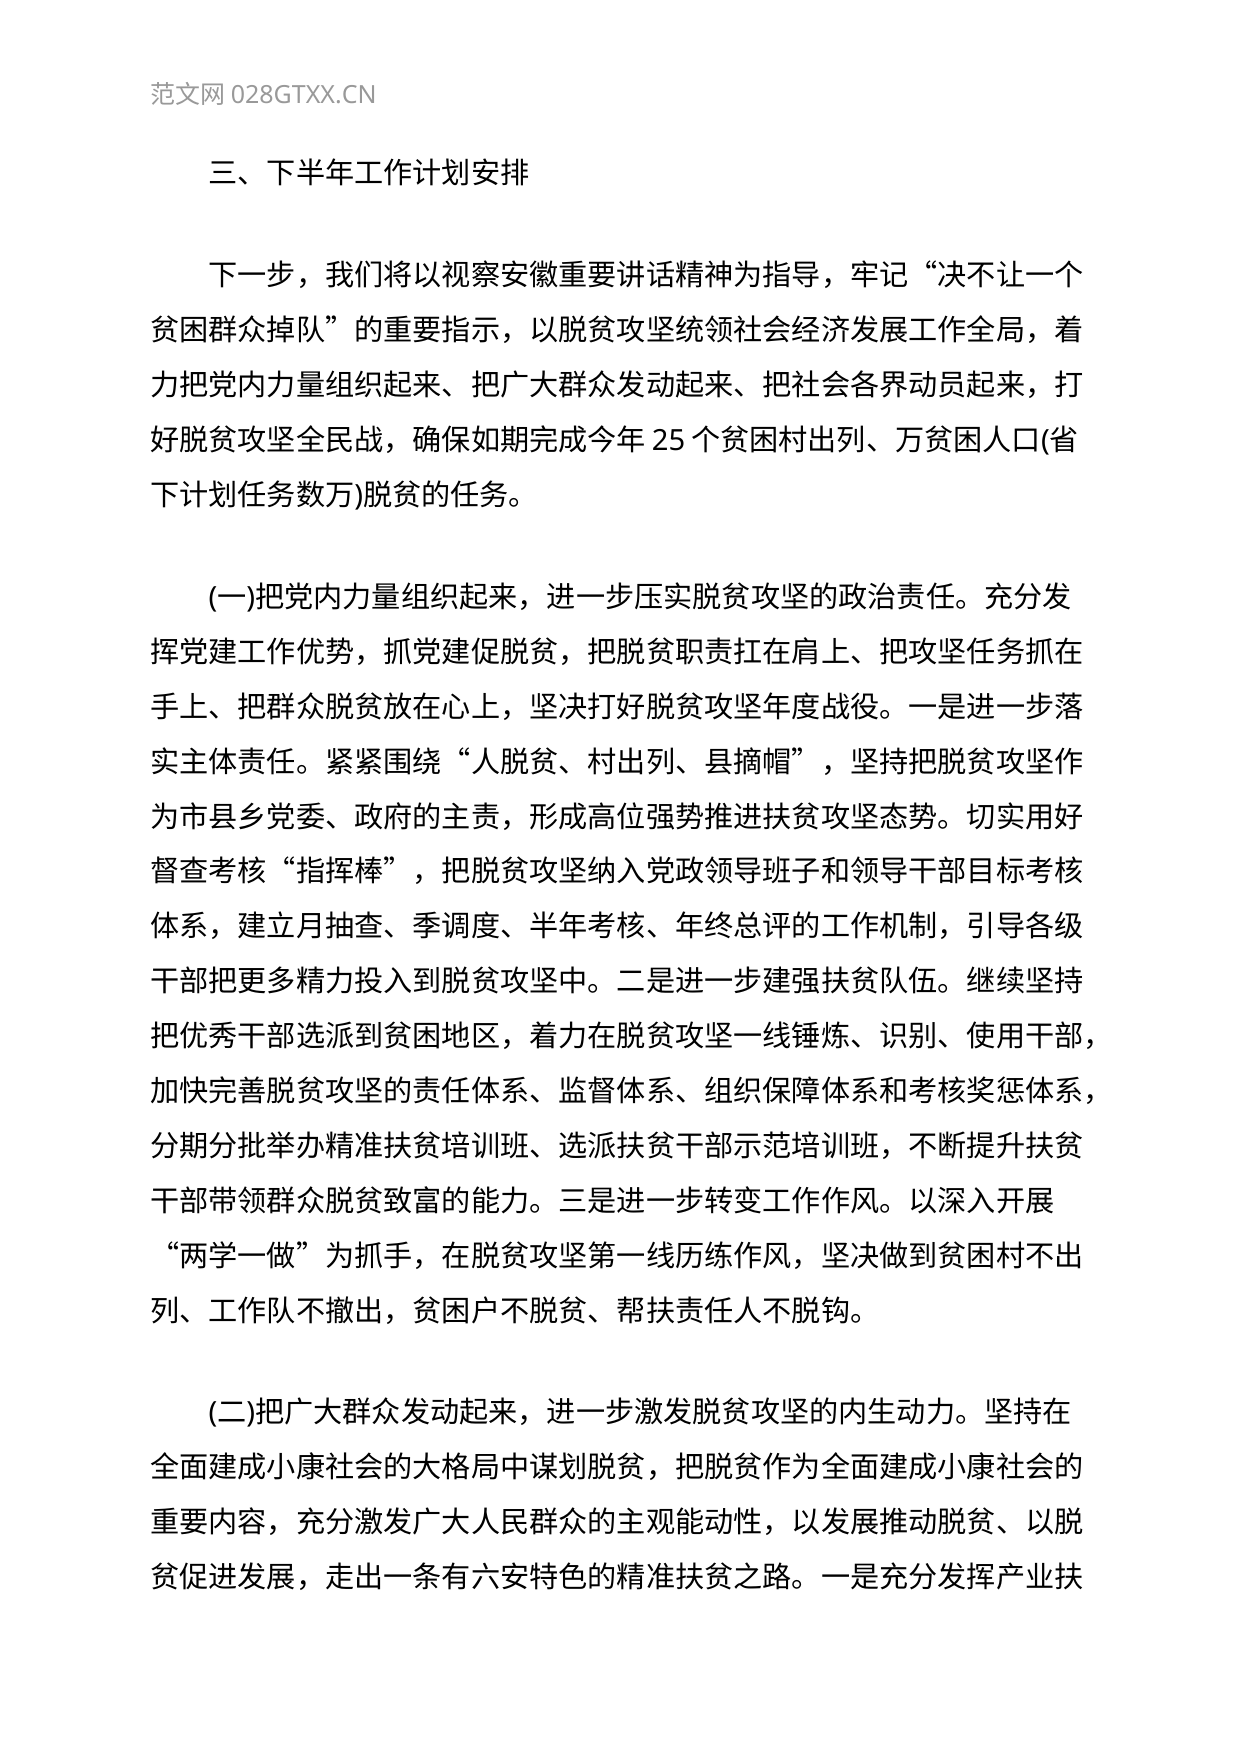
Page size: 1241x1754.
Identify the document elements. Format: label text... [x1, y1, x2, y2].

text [150, 1389, 1090, 1596]
text 下一步，我们将以视察安徽重要讲话精神为指导，牢记“决不让一个贫困群众掉队”的重要指示，以脱贫攻坚统领社会经济发展工作全局，着力把党内力量组织起来、把广大群众发动起来、把社会各界动员起来，打好脱贫攻坚全民战，确保如期完成今年25个贫困村出列、万贫困人口(省下计划任务数万)脱贫的任务。 [150, 252, 1090, 514]
text 三、下半年工作计划安排 [150, 150, 1090, 192]
text (一)把党内力量组织起来，进一步压实脱贫攻坚的政治责任。充分发挥党建工作优势，抓党建促脱贫，把脱贫职责扛在肩上、把攻坚任务抓在手上、把群众脱贫放在心上，坚决打好脱贫攻坚年度战役。一是进一步落实主体责任。紧紧围绕“人脱贫、村出列、县摘帽”，坚持把脱贫攻坚作为市县乡党委、政府的主责，形成高位强势推进扶贫攻坚态势。切实用好督查考核“指挥棒”，把脱贫攻坚纳入党政领导班子和领导干部目标考核体系，建立月抽查、季调度、半年考核、年终总评的工作机制，引导各级干部把更多精力投入到脱贫攻坚中。二是进一步建强扶贫队伍。继续坚持把优秀干部选派到贫困地区，着力在脱贫攻坚一线锤炼、识别、使用干部，加快完善脱贫攻坚的责任体系、监督体系、组织保障体系和考核奖惩体系，分期分批举办精准扶贫培训班、选派扶贫干部示范培训班，不断提升扶贫干部带领群众脱贫致富的能力。三是进一步转变工作作风。以深入开展“两学一做”为抓手，在脱贫攻坚第一线历练作风，坚决做到贫困村不出列、工作队不撤出，贫困户不脱贫、帮扶责任人不脱钩。 [150, 573, 1090, 1329]
